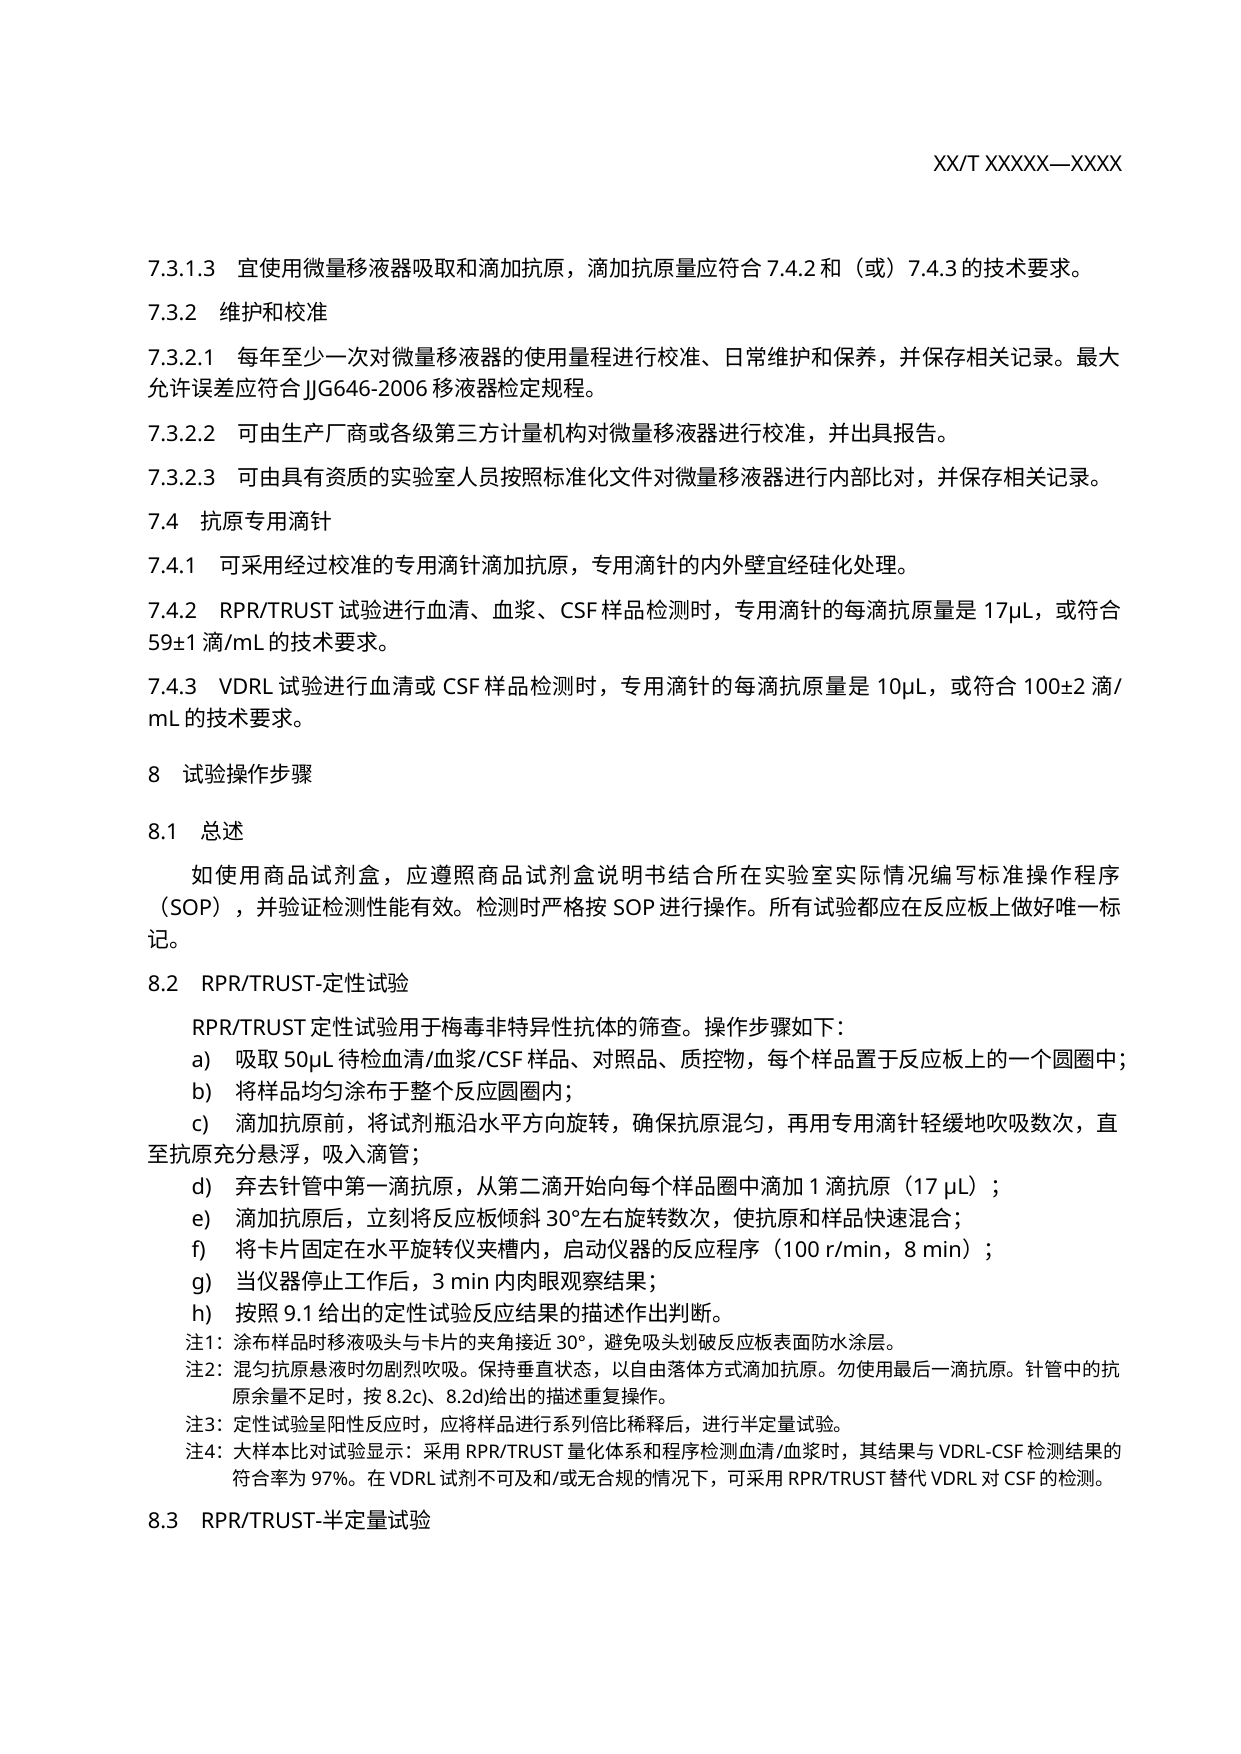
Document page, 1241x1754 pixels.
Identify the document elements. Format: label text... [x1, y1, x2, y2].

text 总述 [148, 814, 1122, 846]
text a) 吸取50μL待检血清/血浆/CSF样品、对照品、质控物，每个样品置于反应板上的一个圆圈中； [148, 1042, 1122, 1074]
text RPR/TRUST-半定量试验 [148, 1503, 1122, 1535]
list 混匀抗原悬液时勿剧烈吹吸。保持垂直状态，以自由落体方式滴加抗原。勿使用最后一滴抗原。针管中的抗原余量不足时，按8.2c)、8.2d)给出的描述重复操作。 [186, 1355, 1122, 1409]
list 定性试验呈阳性反应时，应将样品进行系列倍比稀释后，进行半定量试验。 [186, 1409, 1122, 1437]
text 每年至少一次对微量移液器的使用量程进行校准、日常维护和保养，并保存相关记录。最大允许误差应符合JJG646-2006移液器检定规程。 [148, 339, 1122, 403]
text 可由具有资质的实验室人员按照标准化文件对微量移液器进行内部比对，并保存相关记录。 [148, 460, 1122, 492]
text d) 弃去针管中第一滴抗原，从第二滴开始向每个样品圈中滴加1滴抗原（17 μL）； [148, 1169, 1122, 1201]
text 抗原专用滴针 [148, 504, 1122, 536]
text h) 按照9.1给出的定性试验反应结果的描述作出判断。 [148, 1296, 1122, 1328]
text 可采用经过校准的专用滴针滴加抗原，专用滴针的内外壁宜经硅化处理。 [148, 548, 1122, 580]
text VDRL试验进行血清或CSF样品检测时，专用滴针的每滴抗原量是10μL，或符合100±2滴/mL的技术要求。 [148, 669, 1122, 732]
text 可由生产厂商或各级第三方计量机构对微量移液器进行校准，并出具报告。 [148, 416, 1122, 447]
text 维护和校准 [148, 295, 1122, 327]
text 如使用商品试剂盒，应遵照商品试剂盒说明书结合所在实验室实际情况编写标准操作程序（SOP），并验证检测性能有效。检测时严格按SOP进行操作。所有试验都应在反应板上做好唯一标记。 [148, 858, 1122, 953]
text RPR/TRUST定性试验用于梅毒非特异性抗体的筛查。操作步骤如下： [148, 1010, 1122, 1042]
text f) 将卡片固定在水平旋转仪夹槽内，启动仪器的反应程序（100 r/min，8 min）； [148, 1232, 1122, 1264]
text e) 滴加抗原后，立刻将反应板倾斜30°左右旋转数次，使抗原和样品快速混合； [148, 1201, 1122, 1232]
text g) 当仪器停止工作后，3 min内肉眼观察结果； [148, 1264, 1122, 1296]
text RPR/TRUST试验进行血清、血浆、CSF样品检测时，专用滴针的每滴抗原量是17μL，或符合59±1滴/mL的技术要求。 [148, 593, 1122, 656]
text c) 滴加抗原前，将试剂瓶沿水平方向旋转，确保抗原混匀，再用专用滴针轻缓地吹吸数次，直至抗原充分悬浮，吸入滴管； [148, 1106, 1122, 1169]
text 试验操作步骤 [148, 757, 1122, 789]
text b) 将样品均匀涂布于整个反应圆圈内； [148, 1074, 1122, 1106]
text 宜使用微量移液器吸取和滴加抗原，滴加抗原量应符合7.4.2和（或）7.4.3的技术要求。 [148, 251, 1122, 283]
text RPR/TRUST-定性试验 [148, 966, 1122, 998]
list 大样本比对试验显示：采用RPR/TRUST量化体系和程序检测血清/血浆时，其结果与VDRL-CSF检测结果的符合率为97%。在VDRL试剂不可及和/或无合规的情况下，可采用RPR/TRUST替代VDRL对CSF的检测。 [186, 1437, 1122, 1491]
list 涂布样品时移液吸头与卡片的夹角接近30°，避免吸头划破反应板表面防水涂层。 [186, 1328, 1122, 1355]
